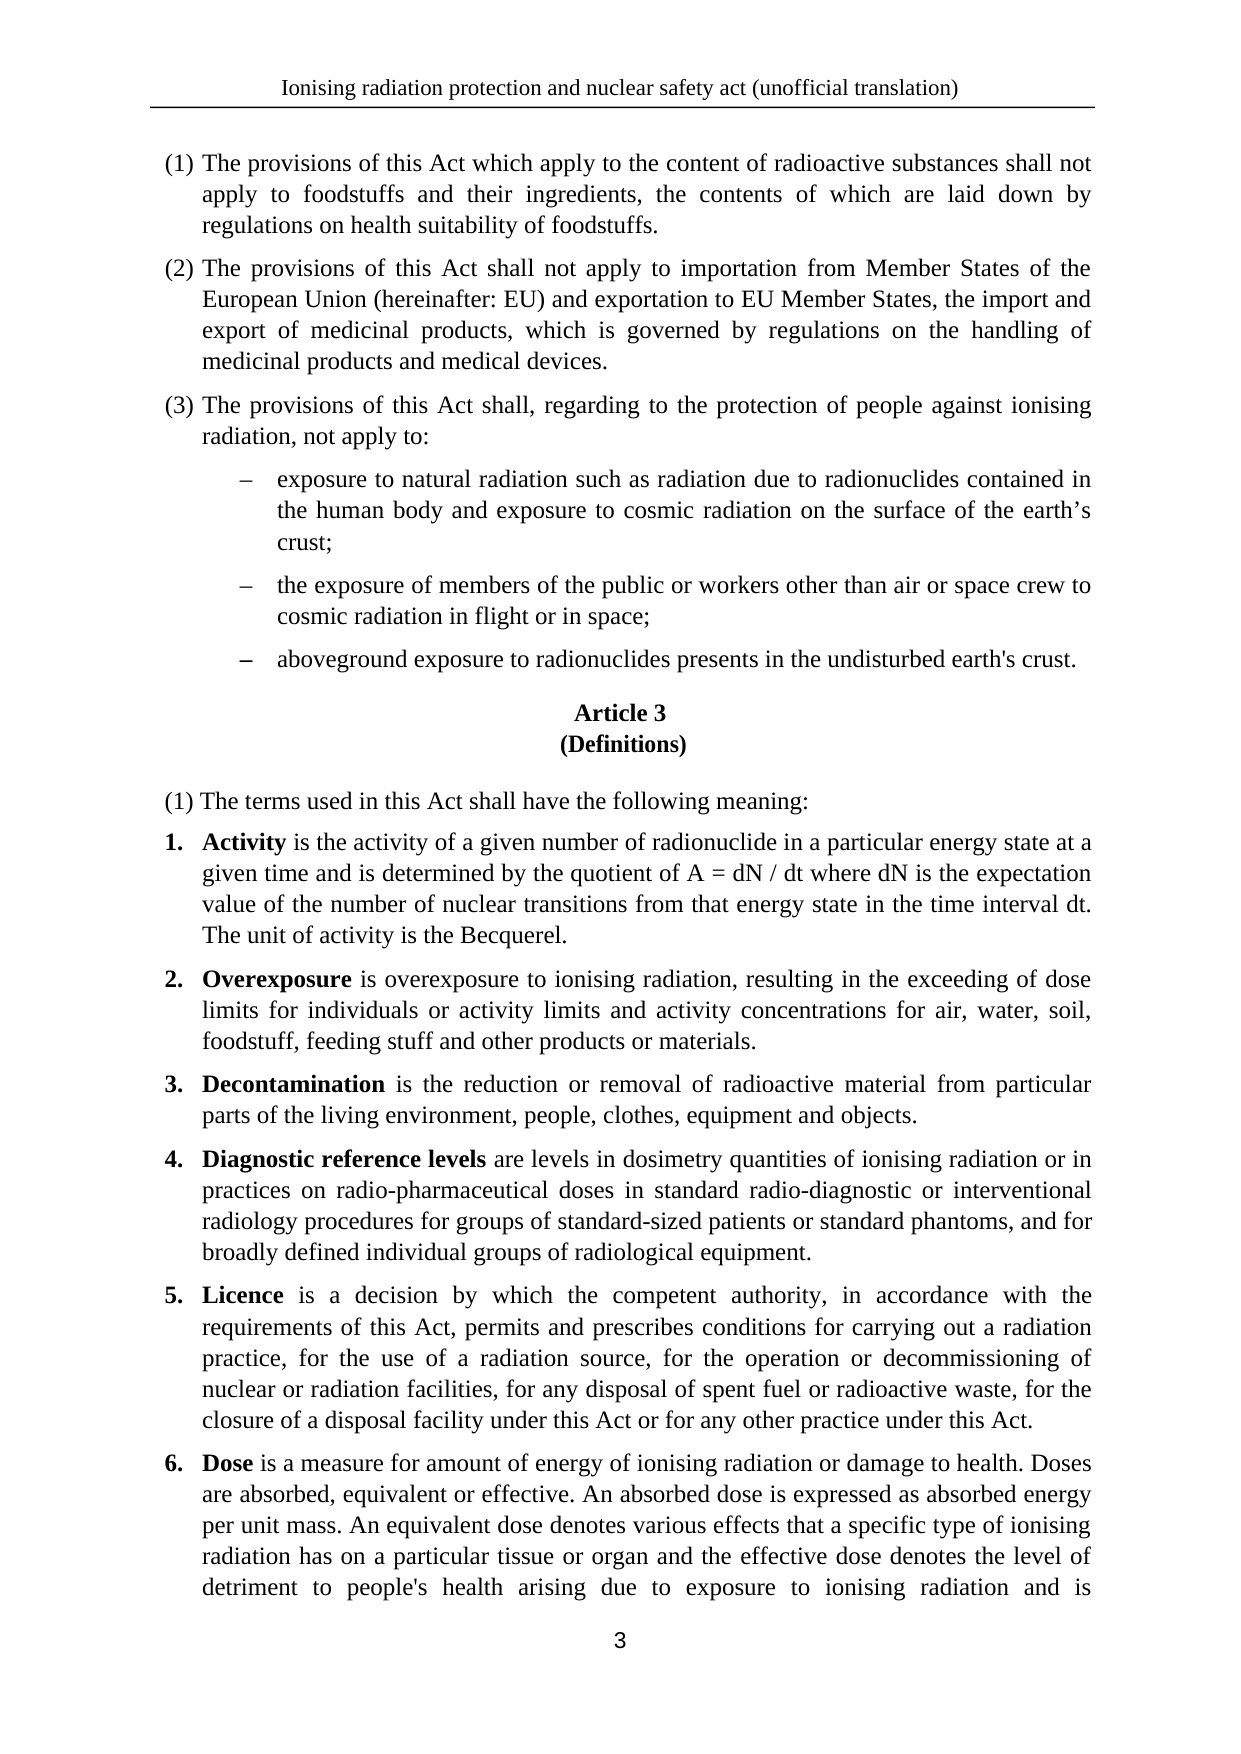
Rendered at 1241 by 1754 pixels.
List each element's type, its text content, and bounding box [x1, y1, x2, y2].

list Diagnostic reference levels are levels in dosimetry quantities of ionising radiation or in practices on radio-pharmaceutical doses in standard radio-diagnostic or interventional radiology procedures for groups of standard-sized patients or standard phantoms, and for broadly defined individual groups of radiological equipment. [164, 1144, 1093, 1266]
list the exposure of members of the public or workers other than air or space crew to cosmic radiation in flight or in space; [239, 570, 1093, 630]
list aboveground exposure to radionuclides presents in the undisturbed earth's crust. [239, 645, 1093, 673]
subtitle Article 3 (Definitions) [148, 698, 1093, 758]
list Activity is the activity of a given number of radionuclide in a particular energy state at a given time and is determined by the quotient of A = dN / dt where dN is the expectation value of the number of nuclear transitions from that energy state in the time interval dt. The unit of activity is the Becquerel. [164, 827, 1093, 949]
text (1) The terms used in this Act shall have the following meaning: [164, 786, 1093, 814]
list The provisions of this Act shall, regarding to the protection of people against ionising radiation, not apply to: [164, 390, 1093, 450]
list Overexposure is overexposure to ionising radiation, resulting in the exceeding of dose limits for individuals or activity limits and activity concentrations for air, water, soil, foodstuff, feeding stuff and other products or materials. [164, 964, 1093, 1054]
list Decontamination is the reduction or removal of radioactive material from particular parts of the living environment, people, clothes, equipment and objects. [164, 1069, 1093, 1129]
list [164, 1448, 1093, 1601]
list The provisions of this Act shall not apply to importation from Member States of the European Union (hereinafter: EU) and exportation to EU Member States, the import and export of medicinal products, which is governed by regulations on the handling of medicinal products and medical devices. [164, 253, 1093, 375]
list Licence is a decision by which the competent authority, in accordance with the requirements of this Act, permits and prescribes conditions for carrying out a radiation practice, for the use of a radiation source, for the operation or decommissioning of nuclear or radiation facilities, for any disposal of spent fuel or radioactive waste, for the closure of a disposal facility under this Act or for any other practice under this Act. [164, 1281, 1093, 1433]
list exposure to natural radiation such as radiation due to radionuclides contained in the human body and exposure to cosmic radiation on the surface of the earth’s crust; [239, 464, 1093, 555]
list The provisions of this Act which apply to the content of radioactive substances shall not apply to foodstuffs and their ingredients, the contents of which are laid down by regulations on health suitability of foodstuffs. [164, 148, 1093, 238]
